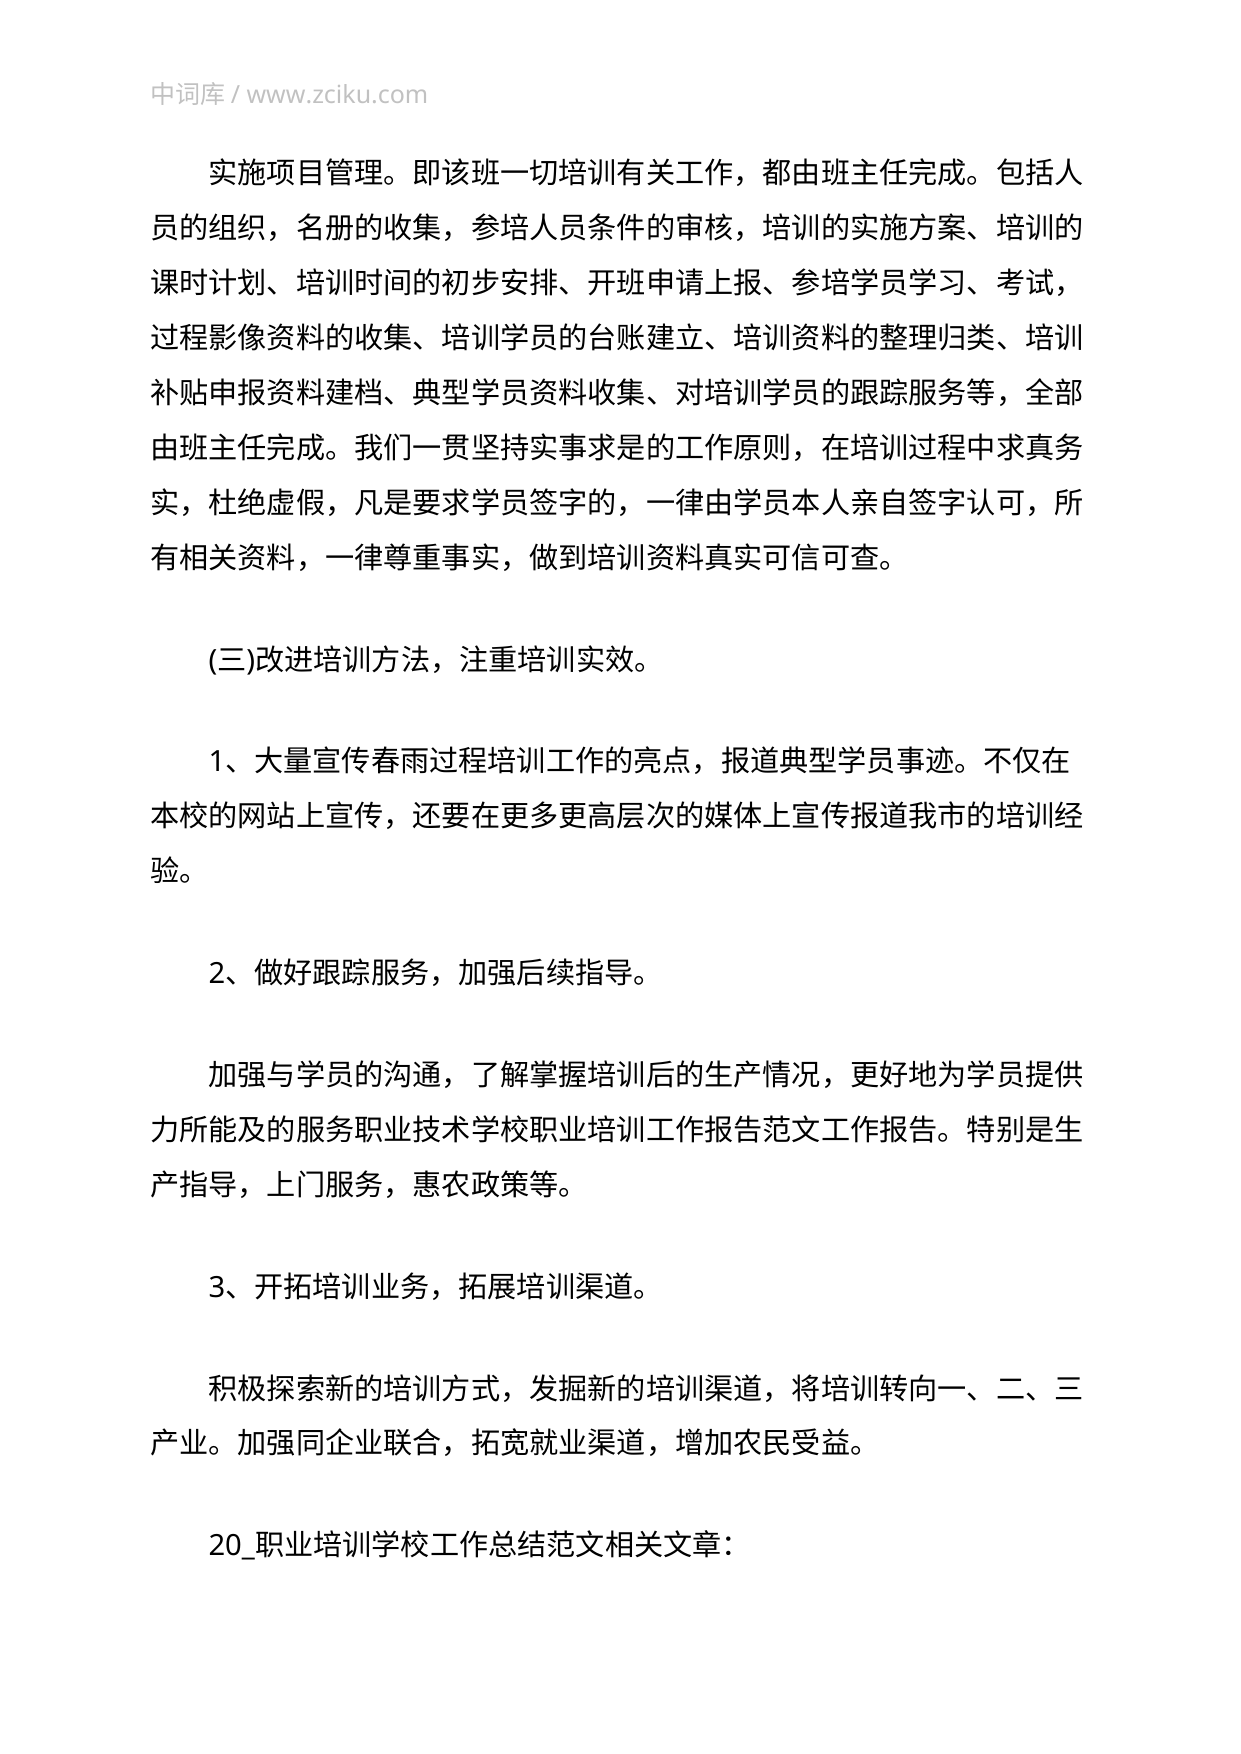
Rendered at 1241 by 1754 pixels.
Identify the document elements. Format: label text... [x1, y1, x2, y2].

text (三)改进培训方法，注重培训实效。 [150, 636, 1090, 678]
text 加强与学员的沟通，了解掌握培训后的生产情况，更好地为学员提供力所能及的服务职业技术学校职业培训工作报告范文工作报告。特别是生产指导，上门服务，惠农政策等。 [150, 1052, 1090, 1204]
text 1、大量宣传春雨过程培训工作的亮点，报道典型学员事迹。不仅在本校的网站上宣传，还要在更多更高层次的媒体上宣传报道我市的培训经验。 [150, 738, 1090, 890]
text 实施项目管理。即该班一切培训有关工作，都由班主任完成。包括人员的组织，名册的收集，参培人员条件的审核，培训的实施方案、培训的课时计划、培训时间的初步安排、开班申请上报、参培学员学习、考试，过程影像资料的收集、培训学员的台账建立、培训资料的整理归类、培训补贴申报资料建档、典型学员资料收集、对培训学员的跟踪服务等，全部由班主任完成。我们一贯坚持实事求是的工作原则，在培训过程中求真务实，杜绝虚假，凡是要求学员签字的，一律由学员本人亲自签字认可，所有相关资料，一律尊重事实，做到培训资料真实可信可查。 [150, 150, 1090, 577]
text 3、开拓培训业务，拓展培训渠道。 [150, 1263, 1090, 1306]
text 积极探索新的培训方式，发掘新的培训渠道，将培训转向一、二、三产业。加强同企业联合，拓宽就业渠道，增加农民受益。 [150, 1365, 1090, 1462]
text 20_职业培训学校工作总结范文相关文章： [150, 1522, 1090, 1564]
text 2、做好跟踪服务，加强后续指导。 [150, 950, 1090, 992]
